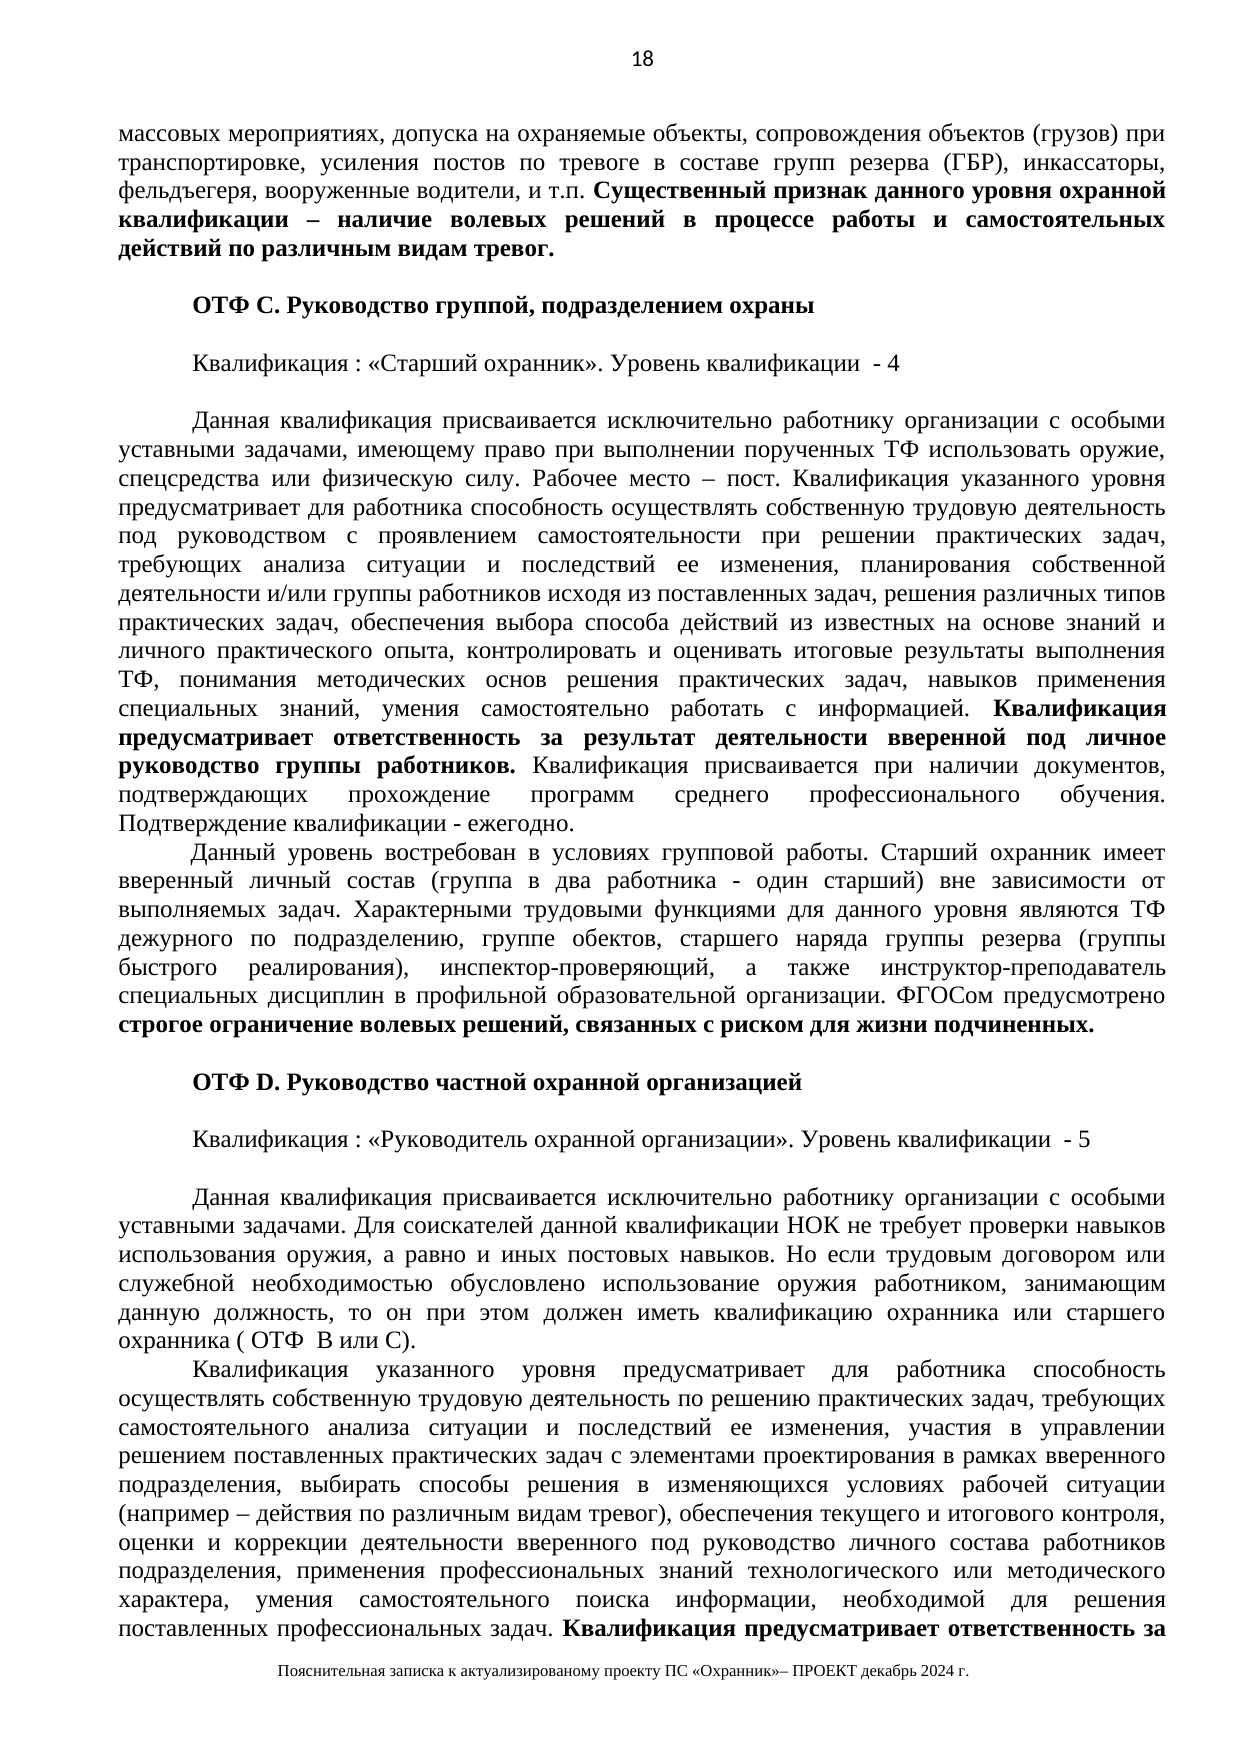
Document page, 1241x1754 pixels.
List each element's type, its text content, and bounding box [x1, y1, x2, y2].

text Квалификация : «Старший охранник». Уровень квалификации - 4 [118, 348, 1167, 377]
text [118, 118, 1167, 262]
text ОТФ D. Руководство частной охранной организацией [118, 1067, 1167, 1096]
text Квалификация : «Руководитель охранной организации». Уровень квалификации - 5 [118, 1124, 1167, 1153]
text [118, 1354, 1167, 1642]
text ОТФ С. Руководство группой, подразделением охраны [118, 291, 1167, 319]
text Данный уровень востребован в условиях групповой работы. Старший охранник имеет вверенный личный состав (группа в два работника - один старший) вне зависимости от выполняемых задач. Характерными трудовыми функциями для данного уровня являются ТФ дежурного по подразделению, группе обектов, старшего наряда группы резерва (группы быстрого реалирования), инспектор-проверяющий, а также инструктор-преподаватель специальных дисциплин в профильной образовательной организации. ФГОСом предусмотрено строгое ограничение волевых решений, связанных с риском для жизни подчиненных. [118, 837, 1167, 1038]
text Данная квалификация присваивается исключительно работнику организации с особыми уставными задачами, имеющему право при выполнении порученных ТФ использовать оружие, спецсредства или физическую силу. Рабочее место – пост. Квалификация указанного уровня предусматривает для работника способность осуществлять собственную трудовую деятельность под руководством с проявлением самостоятельности при решении практических задач, требующих анализа ситуации и последствий ее изменения, планирования собственной деятельности и/или группы работников исходя из поставленных задач, решения различных типов практических задач, обеспечения выбора способа действий из известных на основе знаний и личного практического опыта, контролировать и оценивать итоговые результаты выполнения ТФ, понимания методических основ решения практических задач, навыков применения специальных знаний, умения самостоятельно работать с информацией. Квалификация предусматривает ответственность за результат деятельности вверенной под личное руководство группы работников. Квалификация присваивается при наличии документов, подтверждающих прохождение программ среднего профессионального обучения. Подтверждение квалификации - ежегодно. [118, 406, 1167, 837]
text Данная квалификация присваивается исключительно работнику организации с особыми уставными задачами. Для соискателей данной квалификации НОК не требует проверки навыков использования оружия, а равно и иных постовых навыков. Но если трудовым договором или служебной необходимостью обусловлено использование оружия работником, занимающим данную должность, то он при этом должен иметь квалификацию охранника или старшего охранника ( ОТФ В или С). [118, 1182, 1167, 1354]
